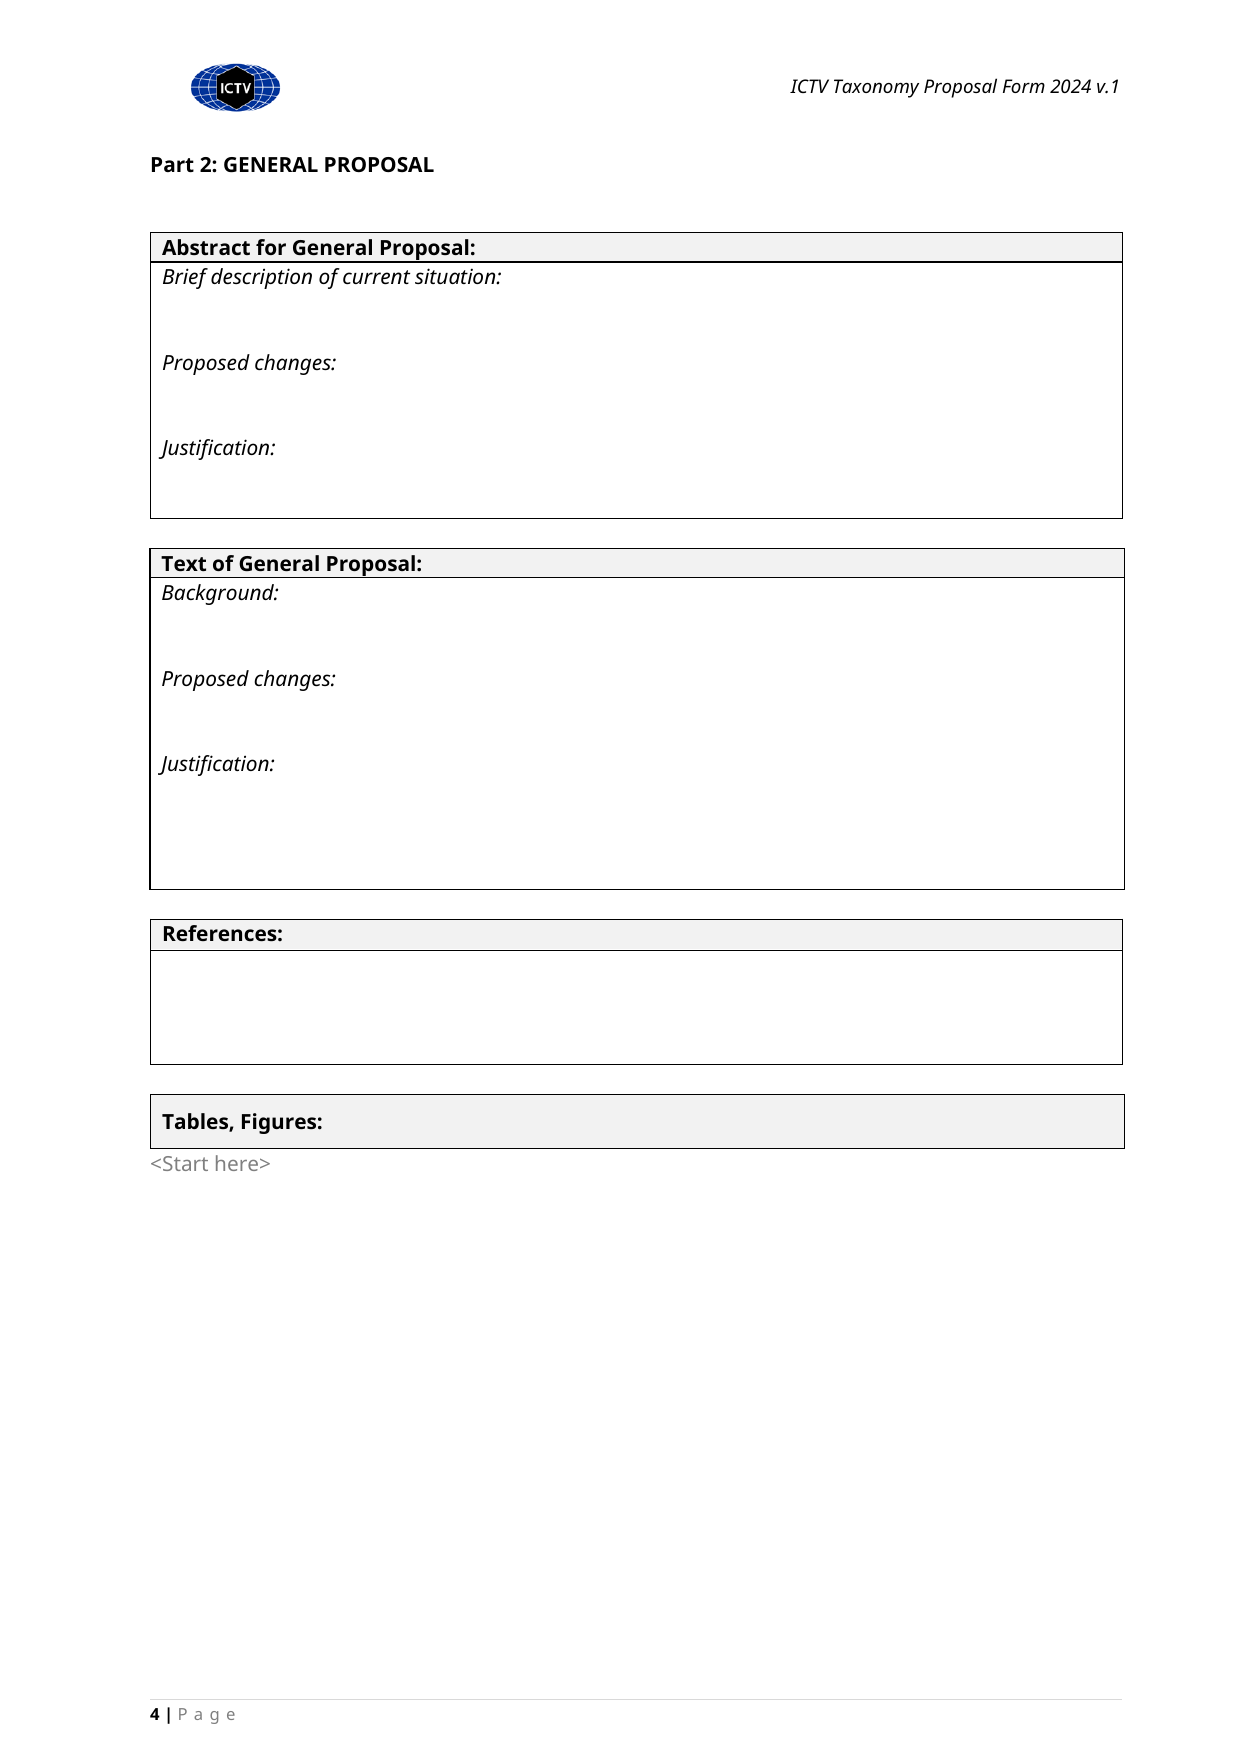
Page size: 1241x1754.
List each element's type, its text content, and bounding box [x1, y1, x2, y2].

table_header Tables, Figures: [151, 1095, 1124, 1148]
table_header References: [151, 920, 1122, 949]
text Part 2: GENERAL PROPOSAL [150, 150, 1122, 178]
table_cell Background: Proposed changes: Justification: [151, 578, 1124, 889]
picture [190, 56, 282, 113]
table_header Text of General Proposal: [151, 549, 1124, 577]
table_header Abstract for General Proposal: [151, 233, 1122, 261]
table_cell [151, 951, 1122, 1064]
text <Start here> [150, 1149, 1122, 1178]
table_cell Brief description of current situation: Proposed changes: Justification: [151, 263, 1122, 518]
